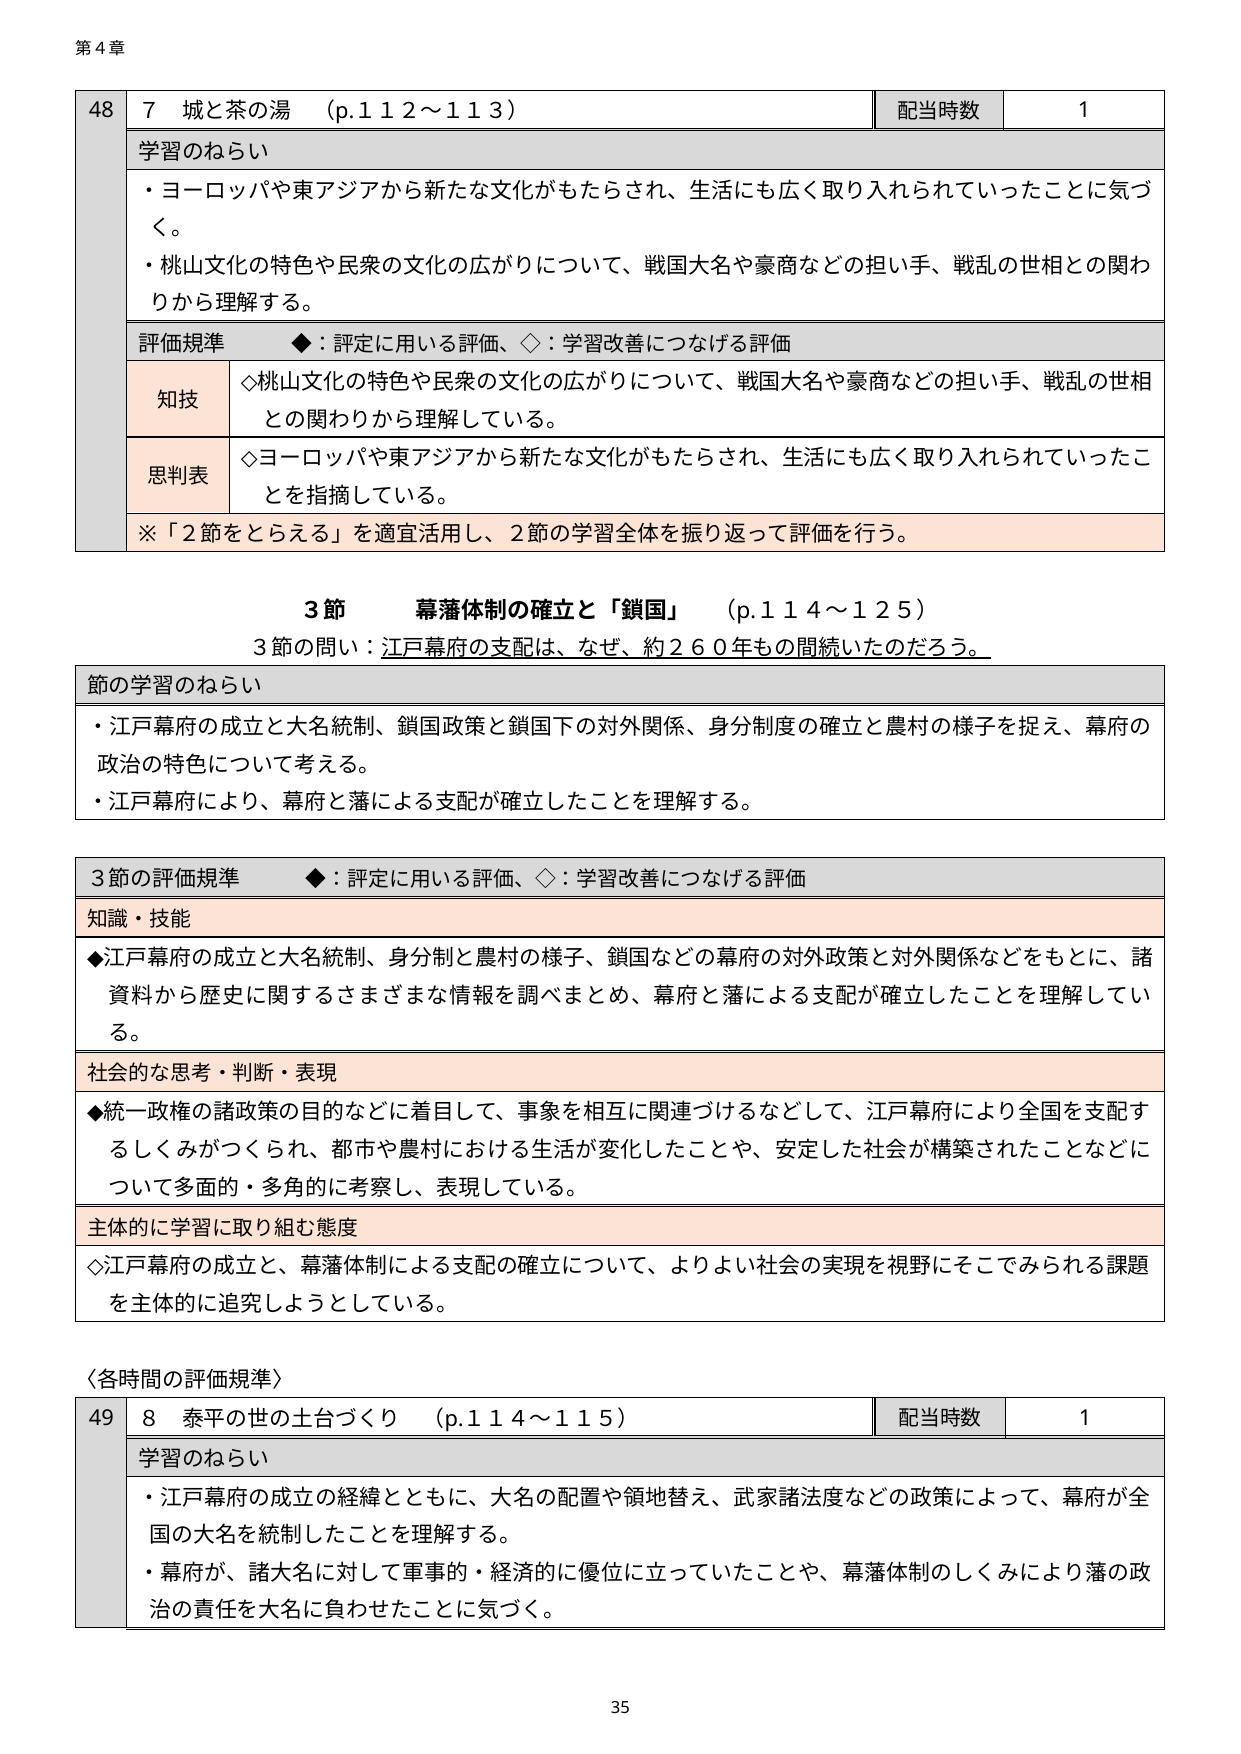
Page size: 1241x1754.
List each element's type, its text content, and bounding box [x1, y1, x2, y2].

table_header ７ 城と茶の湯 （p.１１２～１１３） [127, 91, 872, 128]
table_cell 主体的に学習に取り組む態度 [76, 1207, 1164, 1245]
table_header ８ 泰平の世の土台づくり （p.１１４～１１５） [127, 1398, 872, 1435]
table_cell ・江戸幕府の成立の経緯とともに、大名の配置や領地替え、武家諸法度などの政策によって、幕府が全国の大名を統制したことを理解する。 ・幕府が、諸大名に対して軍事的・経済的に優位に立っていたことや、幕藩体制のしくみにより藩の政治の責任を大名に負わせたことに気づく。 [127, 1477, 1164, 1627]
table_header 節の学習のねらい [76, 666, 1164, 703]
table_cell ◇江戸幕府の成立と、幕藩体制による支配の確立について、よりよい社会の実現を視野にそこでみられる課題を主体的に追究しようとしている。 [76, 1246, 1164, 1321]
table_cell 学習のねらい [127, 1439, 1164, 1476]
table_cell ◇桃山文化の特色や民衆の文化の広がりについて、戦国大名や豪商などの担い手、戦乱の世相との関わりから理解している。 [230, 361, 1164, 436]
text ３節の問い：江戸幕府の支配は、なぜ、約２６０年もの間続いたのだろう。 [75, 627, 1165, 664]
text 〈各時間の評価規準〉 [75, 1359, 1165, 1397]
table_cell 思判表 [127, 438, 229, 512]
table_cell ・ヨーロッパや東アジアから新たな文化がもたらされ、生活にも広く取り入れられていったことに気づく。 ・桃山文化の特色や民衆の文化の広がりについて、戦国大名や豪商などの担い手、戦乱の世相との関わりから理解する。 [127, 170, 1164, 320]
table_cell ・江戸幕府の成立と大名統制、鎖国政策と鎖国下の対外関係、身分制度の確立と農村の様子を捉え、幕府の政治の特色について考える。 ・江戸幕府により、幕府と藩による支配が確立したことを理解する。 [76, 706, 1164, 819]
table_cell 知技 [127, 361, 229, 436]
table_cell 学習のねらい [127, 131, 1164, 169]
table_header 配当時数 [876, 91, 1003, 128]
table_header 配当時数 [876, 1398, 1005, 1435]
table_header 49 [76, 1398, 126, 1627]
table_cell ◇ヨーロッパや東アジアから新たな文化がもたらされ、生活にも広く取り入れられていったことを指摘している。 [230, 438, 1164, 512]
table_cell 知識・技能 [76, 899, 1164, 936]
table_header 1 [1004, 91, 1164, 128]
table_cell ◆統一政権の諸政策の目的などに着目して、事象を相互に関連づけるなどして、江戸幕府により全国を支配するしくみがつくられ、都市や農村における生活が変化したことや、安定した社会が構築されたことなどについて多面的・多角的に考察し、表現している。 [76, 1092, 1164, 1204]
text ３節 幕藩体制の確立と「鎖国」 （p.１１４～１２５） [75, 589, 1165, 627]
table_cell ◆江戸幕府の成立と大名統制、身分制と農村の様子、鎖国などの幕府の対外政策と対外関係などをもとに、諸資料から歴史に関するさまざまな情報を調べまとめ、幕府と藩による支配が確立したことを理解している。 [76, 938, 1164, 1050]
table_cell ※「２節をとらえる」を適宜活用し、２節の学習全体を振り返って評価を行う。 [127, 514, 1164, 551]
table_cell 評価規準 ◆：評定に用いる評価、◇：学習改善につなげる評価 [127, 323, 1164, 360]
table_header 48 [76, 91, 126, 551]
table_header 1 [1006, 1398, 1164, 1435]
table_header ３節の評価規準 ◆：評定に用いる評価、◇：学習改善につなげる評価 [76, 858, 1164, 896]
table_cell 社会的な思考・判断・表現 [76, 1053, 1164, 1091]
